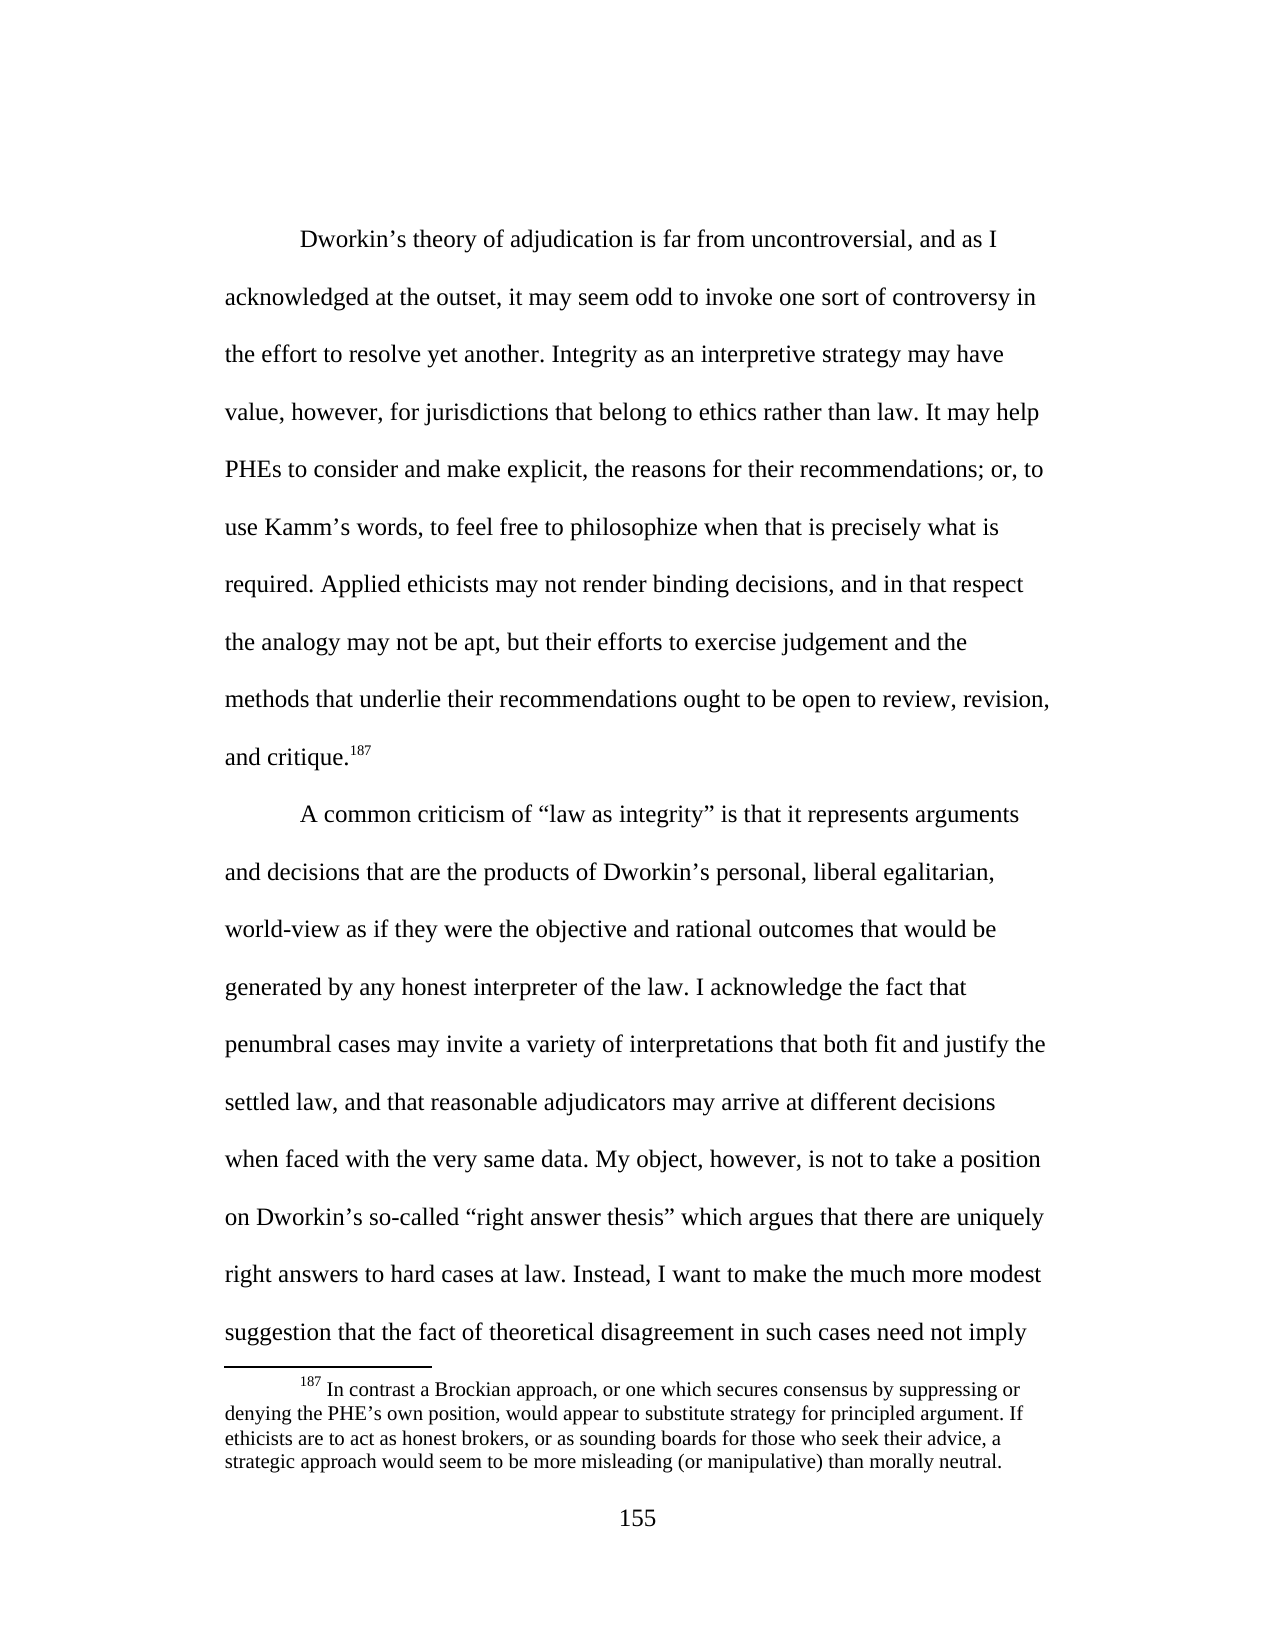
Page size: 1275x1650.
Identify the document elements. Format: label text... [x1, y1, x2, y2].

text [224, 799, 1051, 1346]
text Dworkin’s theory of adjudication is far from uncontroversial, and as I acknowledged at the outset, it may seem odd to invoke one sort of controversy in the effort to resolve yet another. Integrity as an interpretive strategy may have value, however, for jurisdictions that belong to ethics rather than law. It may help PHEs to consider and make explicit, the reasons for their recommendations; or, to use Kamm’s words, to feel free to philosophize when that is precisely what is required. Applied ethicists may not render binding decisions, and in that respect the analogy may not be apt, but their efforts to exercise judgement and the methods that underlie their recommendations ought to be open to review, revision, and critique. [224, 224, 1051, 771]
